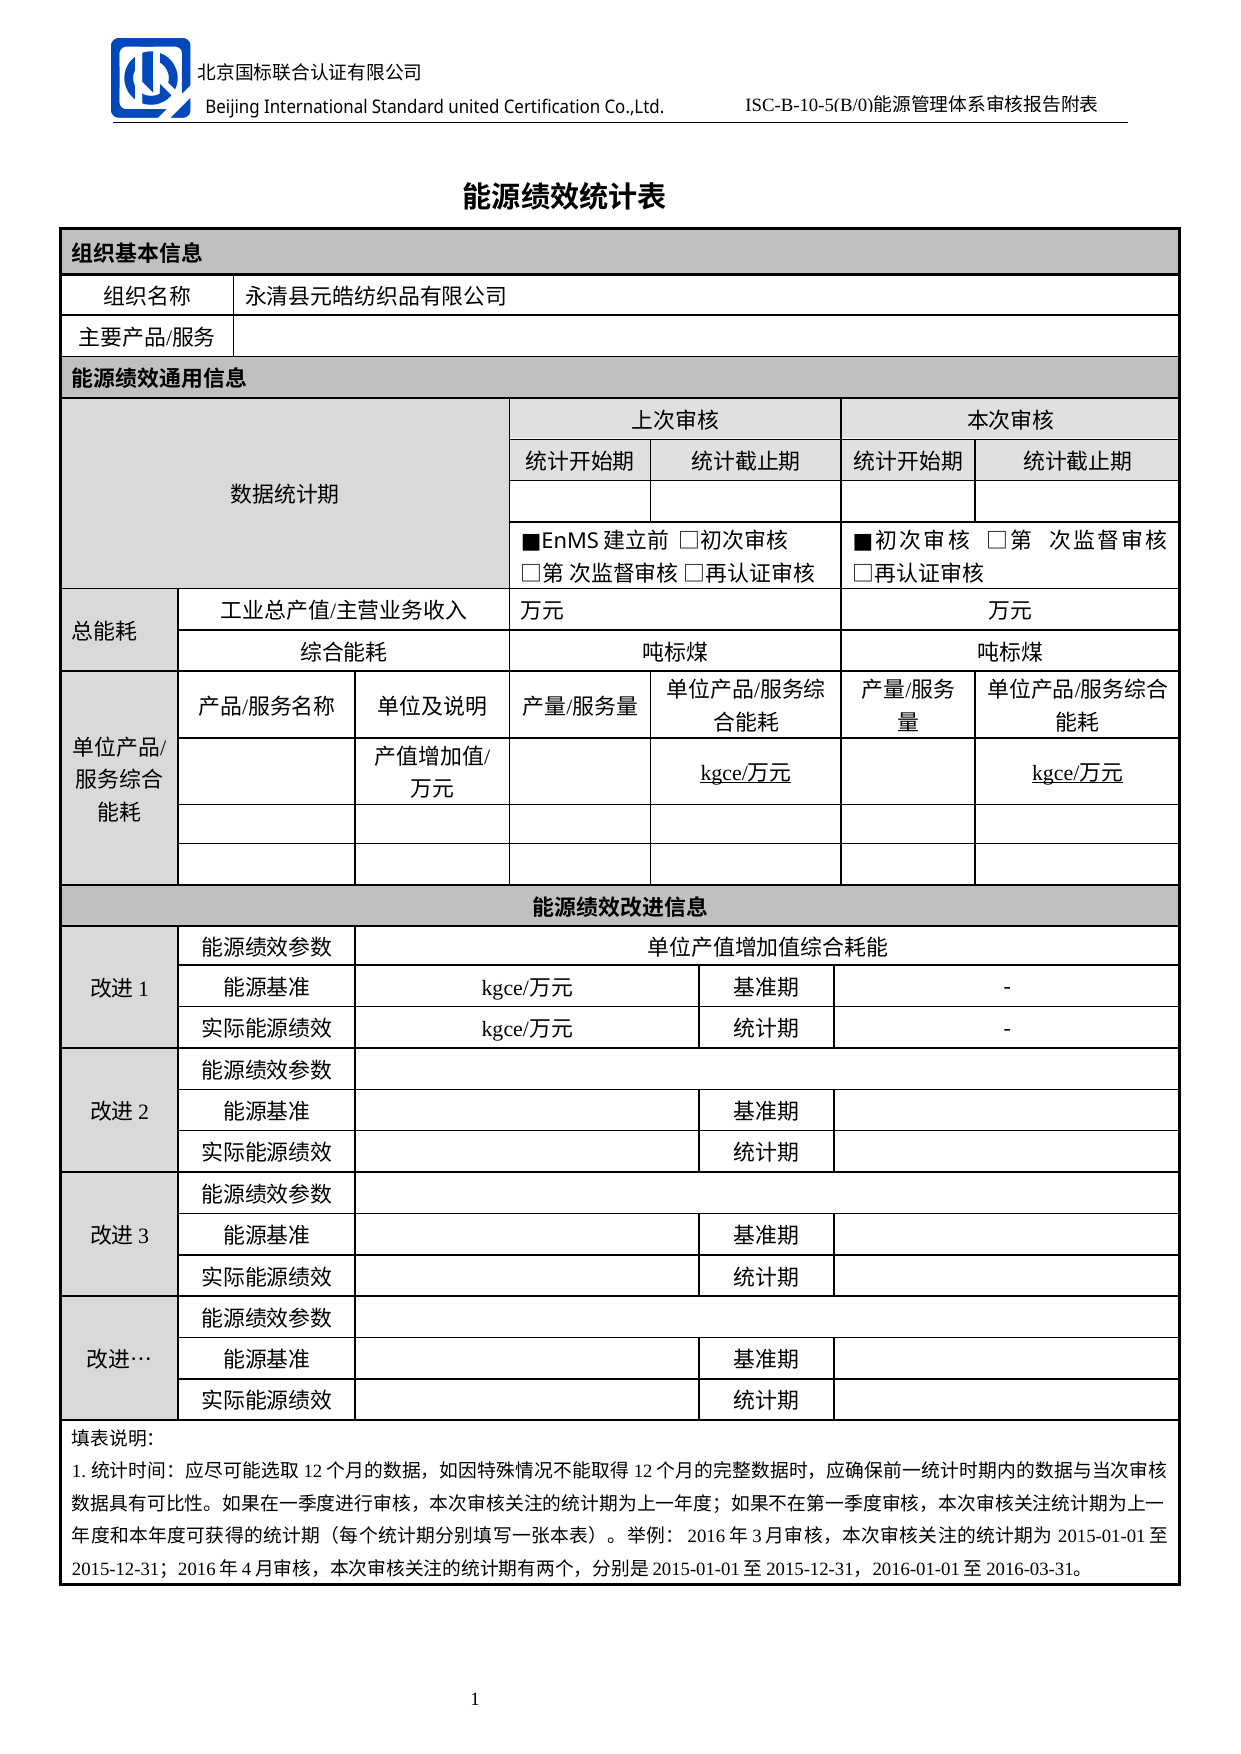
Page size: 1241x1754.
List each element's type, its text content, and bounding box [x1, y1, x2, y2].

table_cell 单位产品/服务综合能耗 [976, 672, 1178, 737]
table_cell [510, 481, 650, 521]
table_cell 统计开始期 [510, 440, 650, 480]
table_cell [356, 1049, 1178, 1088]
table_cell [356, 805, 509, 843]
table_cell 统计截止期 [976, 440, 1178, 480]
table_cell [835, 1338, 1178, 1378]
table_cell [510, 805, 650, 843]
table_cell [356, 1090, 698, 1130]
table_cell 统计期 [700, 1131, 833, 1171]
table_cell 基准期 [700, 1338, 833, 1378]
table_cell 能源绩效参数 [179, 1297, 354, 1337]
table_cell [835, 1214, 1178, 1254]
table_header 组织基本信息 [62, 230, 1178, 273]
table_cell 改进… [62, 1297, 177, 1419]
table_cell kgce/万元 [356, 1007, 698, 1047]
table_cell [356, 844, 509, 884]
table_cell [356, 1380, 698, 1419]
table_cell [976, 805, 1178, 843]
table_cell 总能耗 [62, 589, 177, 670]
table_cell 上次审核 [510, 399, 840, 438]
table_cell 本次审核 [842, 399, 1178, 438]
table_cell [842, 844, 974, 884]
table_cell 能源基准 [179, 1338, 354, 1378]
table_cell [356, 1214, 698, 1254]
table_cell [835, 1380, 1178, 1419]
table_cell [651, 481, 840, 521]
table_cell 单位及说明 [356, 672, 509, 737]
table_cell 能源基准 [179, 966, 354, 1006]
table_cell 单位产值增加值综合耗能 [356, 927, 1178, 964]
table_cell 产量/服务量 [842, 672, 974, 737]
table_cell 统计期 [700, 1380, 833, 1419]
table_cell 万元 [510, 589, 840, 629]
table_cell 吨标煤 [842, 631, 1178, 670]
table_cell 基准期 [700, 966, 833, 1006]
table_cell [179, 844, 354, 884]
table_cell 能源绩效通用信息 [62, 357, 1178, 397]
table_cell 产品/服务名称 [179, 672, 354, 737]
table_cell 能源基准 [179, 1090, 354, 1130]
table_cell 万元 [842, 589, 1178, 629]
table_cell 数据统计期 [62, 399, 509, 588]
table_cell [651, 844, 840, 884]
table_cell 能源绩效参数 [179, 927, 354, 964]
text 能源绩效统计表 [112, 162, 1128, 227]
table_cell 实际能源绩效 [179, 1380, 354, 1419]
table_cell 单位产品/服务综合能耗 [62, 672, 177, 884]
table_cell [179, 739, 354, 803]
table_cell 综合能耗 [179, 631, 509, 670]
table_cell 工业总产值/主营业务收入 [179, 589, 509, 629]
table_cell [976, 481, 1178, 521]
table_cell kgce/万元 [651, 739, 840, 803]
table_cell 统计期 [700, 1256, 833, 1295]
table_cell ■EnMS建立前 □初次审核 □第 次监督审核 □再认证审核 [510, 523, 840, 588]
table_cell [356, 1173, 1178, 1212]
table_cell 统计期 [700, 1007, 833, 1047]
table_cell 改进1 [62, 927, 177, 1047]
table_cell 单位产品/服务综合能耗 [651, 672, 840, 737]
table_cell [835, 1090, 1178, 1130]
table_cell 永清县元皓纺织品有限公司 [234, 276, 1178, 314]
table_cell [179, 805, 354, 843]
table_cell 实际能源绩效 [179, 1007, 354, 1047]
table_cell kgce/万元 [356, 966, 698, 1006]
table_cell ■初次审核 □第 次监督审核 □再认证审核 [842, 523, 1178, 588]
table_cell [356, 1256, 698, 1295]
table_cell 基准期 [700, 1214, 833, 1254]
table_cell 能源绩效改进信息 [62, 886, 1178, 925]
table_cell [835, 1256, 1178, 1295]
table_cell [510, 844, 650, 884]
table_cell 产值增加值/万元 [356, 739, 509, 803]
table_cell [356, 1131, 698, 1171]
table_cell 基准期 [700, 1090, 833, 1130]
table_cell [976, 844, 1178, 884]
table_cell [842, 739, 974, 803]
table_cell [356, 1297, 1178, 1337]
table_cell 主要产品/服务 [62, 316, 233, 356]
table_cell 能源绩效参数 [179, 1049, 354, 1088]
table_cell - [835, 1007, 1178, 1047]
table_cell - [835, 966, 1178, 1006]
table_cell 能源基准 [179, 1214, 354, 1254]
table_cell [234, 316, 1178, 356]
picture [111, 38, 191, 118]
table_cell kgce/万元 [976, 739, 1178, 803]
table_cell 能源绩效参数 [179, 1173, 354, 1212]
table_cell 实际能源绩效 [179, 1256, 354, 1295]
table_cell 统计开始期 [842, 440, 974, 480]
table_cell [842, 481, 974, 521]
table_cell [356, 1338, 698, 1378]
table_cell 改进2 [62, 1049, 177, 1171]
table_cell 实际能源绩效 [179, 1131, 354, 1171]
table_cell [651, 805, 840, 843]
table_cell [62, 1421, 1178, 1583]
table_cell [842, 805, 974, 843]
table_cell 改进3 [62, 1173, 177, 1295]
table_cell 统计截止期 [651, 440, 840, 480]
table_cell 产量/服务量 [510, 672, 650, 737]
table_cell 组织名称 [62, 276, 233, 314]
table_cell [510, 739, 650, 803]
table_cell [835, 1131, 1178, 1171]
table_cell 吨标煤 [510, 631, 840, 670]
